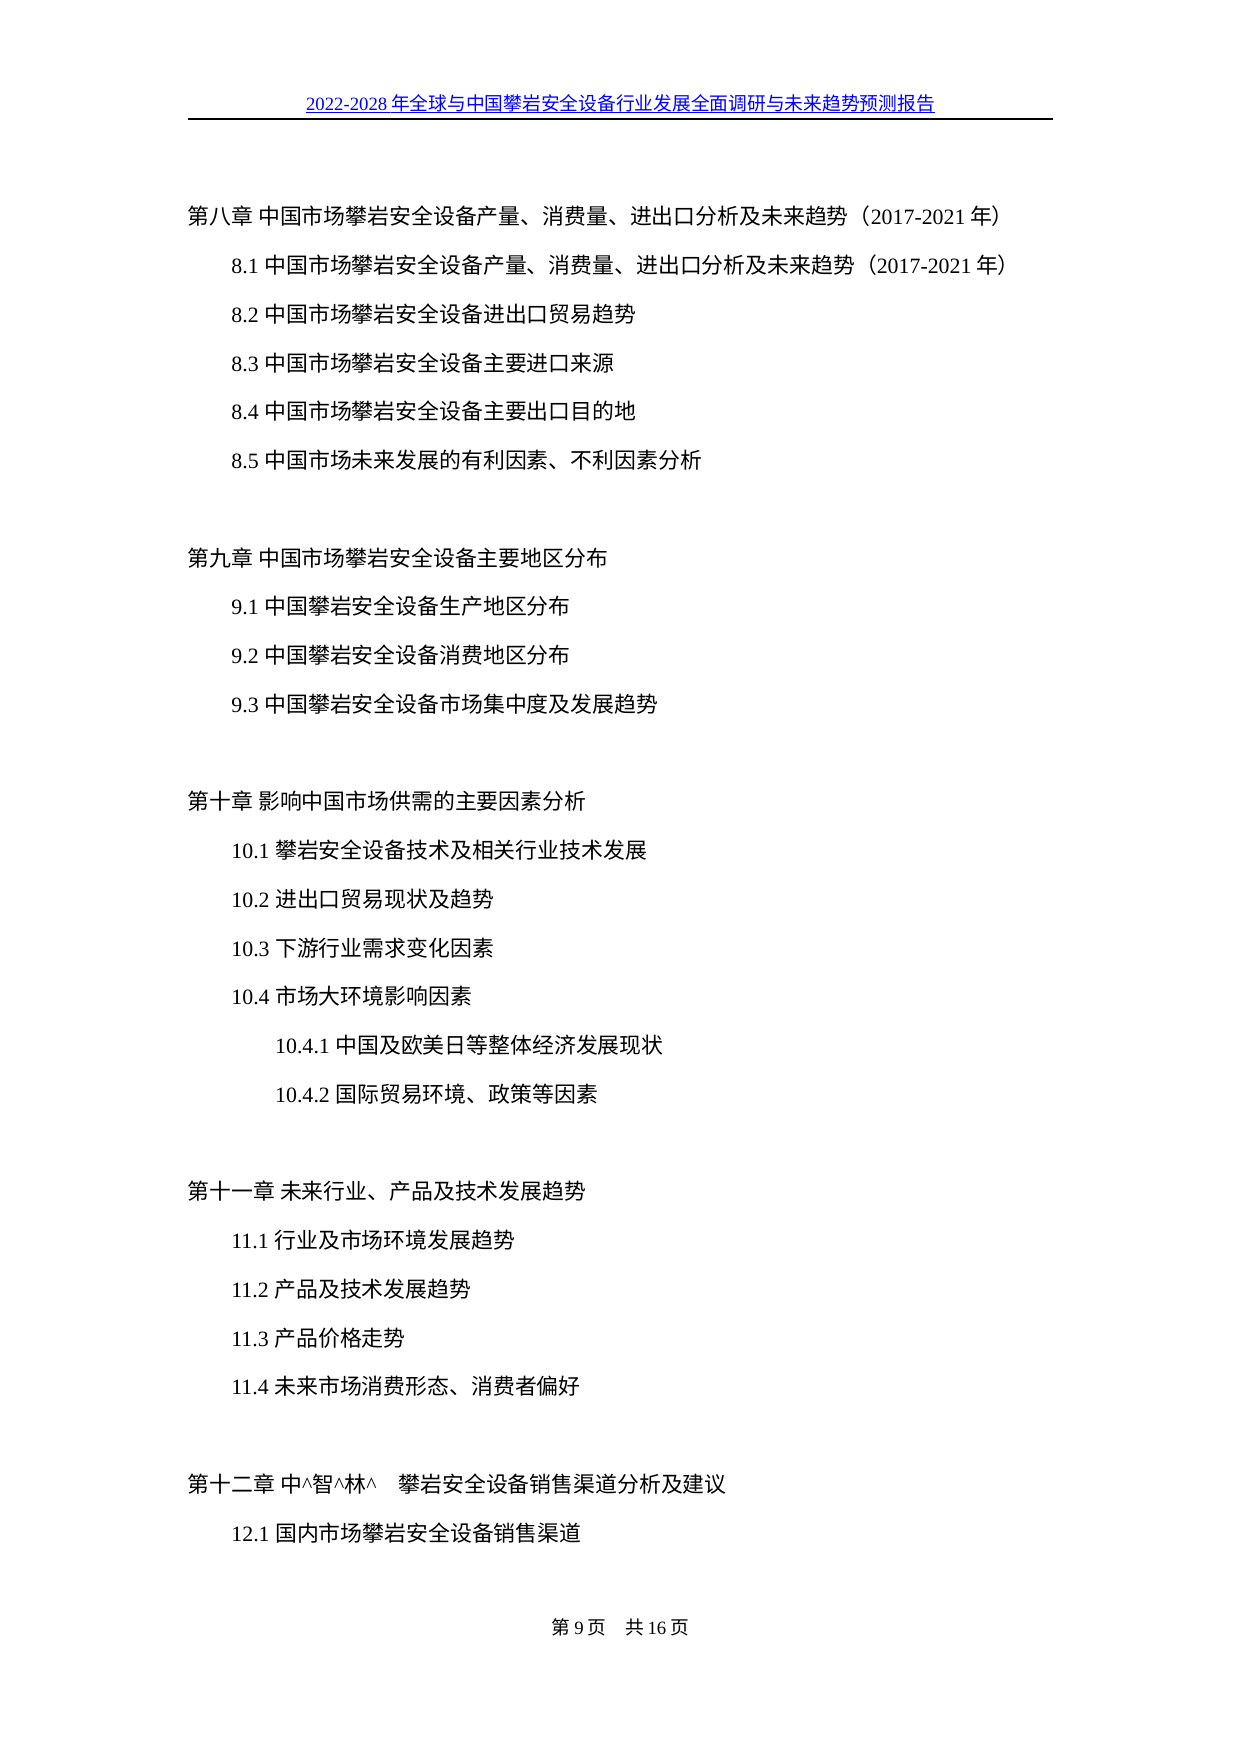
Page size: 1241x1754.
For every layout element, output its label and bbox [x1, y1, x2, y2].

text [187, 150, 1053, 1548]
